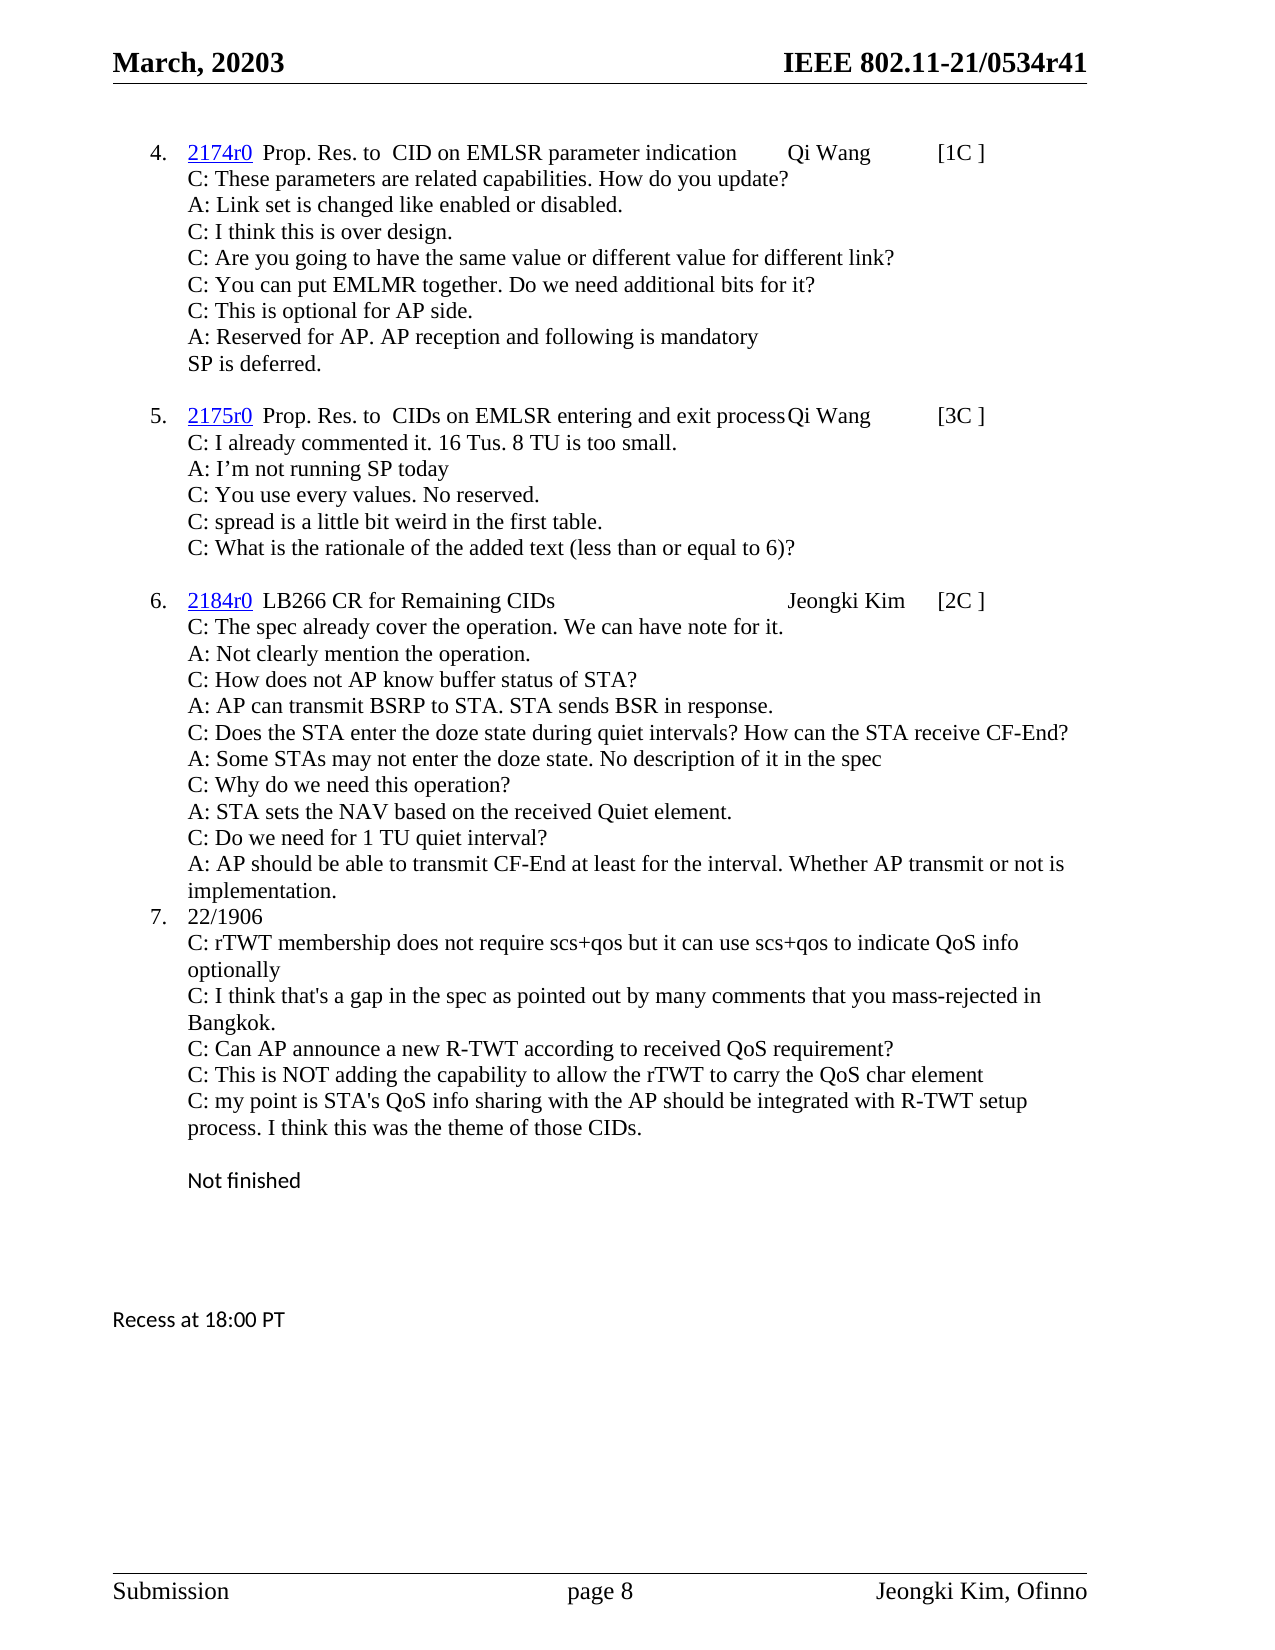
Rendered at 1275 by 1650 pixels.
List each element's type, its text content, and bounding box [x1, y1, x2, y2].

list A: STA sets the NAV based on the received Quiet element. [187, 798, 1087, 824]
list C: Are you going to have the same value or different value for different link? [187, 244, 1087, 271]
list C: Can AP announce a new R-TWT according to received QoS requirement? [187, 1035, 1087, 1061]
list C: What is the rationale of the added text (less than or equal to 6)? [187, 534, 1087, 561]
list 2184r0 LB266 CR for Remaining CIDs Jeongki Kim [2C ] [150, 587, 1087, 613]
list C: Does the STA enter the doze state during quiet intervals? How can the STA receive CF-End? [187, 719, 1087, 745]
list C: How does not AP know buffer status of STA? [187, 666, 1087, 692]
list A: Link set is changed like enabled or disabled. [187, 192, 1087, 218]
list A: I’m not running SP today [187, 455, 1087, 481]
list 2174r0 Prop. Res. to CID on EMLSR parameter indication Qi Wang [1C ] [150, 139, 1087, 165]
list C: These parameters are related capabilities. How do you update? [187, 165, 1087, 192]
list A: Reserved for AP. AP reception and following is mandatory [187, 323, 1087, 350]
list C: spread is a little bit weird in the first table. [187, 508, 1087, 534]
text Recess at 18:00 PT [112, 1305, 1087, 1333]
list 22/1906 [150, 903, 1087, 929]
list C: You can put EMLMR together. Do we need additional bits for it? [187, 271, 1087, 297]
list 2175r0 Prop. Res. to CIDs on EMLSR entering and exit process Qi Wang [3C ] [150, 402, 1087, 429]
list C: Do we need for 1 TU quiet interval? [187, 824, 1087, 850]
list C: This is NOT adding the capability to allow the rTWT to carry the QoS char element [187, 1061, 1087, 1088]
list C: my point is STA's QoS info sharing with the AP should be integrated with R-TWT setup process. I think this was the theme of those CIDs. [187, 1088, 1087, 1140]
list C: I already commented it. 16 Tus. 8 TU is too small. [187, 429, 1087, 455]
list C: This is optional for AP side. [187, 297, 1087, 323]
list C: Why do we need this operation? [187, 771, 1087, 798]
text Not finished [112, 1167, 1087, 1195]
list C: The spec already cover the operation. We can have note for it. [187, 613, 1087, 639]
list A: Some STAs may not enter the doze state. No description of it in the spec [187, 745, 1087, 771]
list A: Not clearly mention the operation. [187, 639, 1087, 666]
list C: rTWT membership does not require scs+qos but it can use scs+qos to indicate QoS info optionally [187, 929, 1087, 982]
list C: You use every values. No reserved. [187, 481, 1087, 508]
list C: I think this is over design. [187, 218, 1087, 244]
list C: I think that's a gap in the spec as pointed out by many comments that you mass-rejected in Bangkok. [187, 982, 1087, 1035]
list SP is deferred. [187, 350, 1087, 376]
list A: AP can transmit BSRP to STA. STA sends BSR in response. [187, 692, 1087, 719]
list A: AP should be able to transmit CF-End at least for the interval. Whether AP transmit or not is implementation. [187, 850, 1087, 903]
